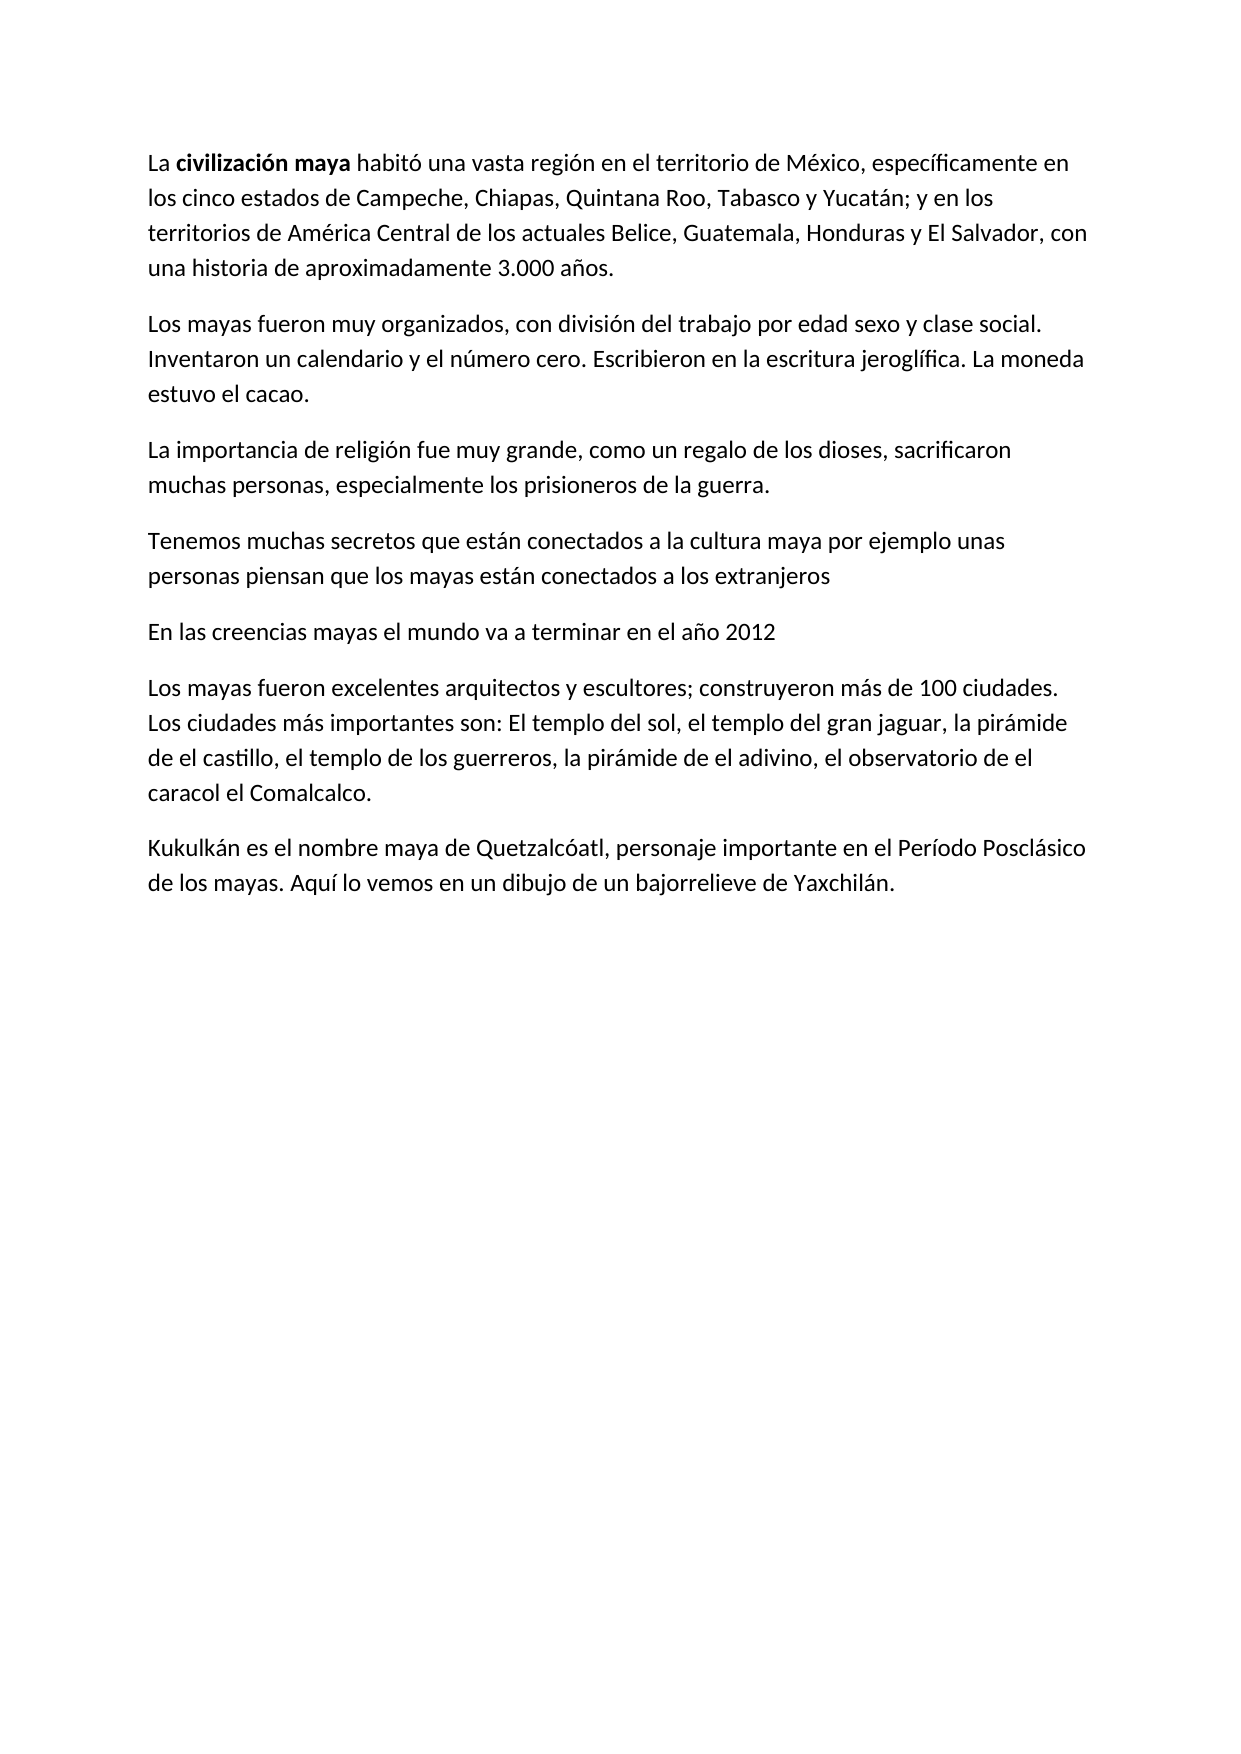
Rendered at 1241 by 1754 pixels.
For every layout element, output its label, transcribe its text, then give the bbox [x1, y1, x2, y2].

text Los mayas fueron muy organizados, con división del trabajo por edad sexo y clase social. Inventaron un calendario y el número cero. Escribieron en la escritura jeroglífica. La moneda estuvo el cacao. [148, 308, 1093, 409]
text La importancia de religión fue muy grande, como un regalo de los dioses, sacrificaron muchas personas, especialmente los prisioneros de la guerra. [148, 434, 1093, 500]
text Kukulkán es el nombre maya de Quetzalcóatl, personaje importante en el Período Posclásico de los mayas. Aquí lo vemos en un dibujo de un bajorrelieve de Yaxchilán. [148, 833, 1093, 898]
text Tenemos muchas secretos que están conectados a la cultura maya por ejemplo unas personas piensan que los mayas están conectados a los extranjeros [148, 525, 1093, 591]
text La civilización maya habitó una vasta región en el territorio de México, específicamente en los cinco estados de Campeche, Chiapas, Quintana Roo, Tabasco y Yucatán; y en los territorios de América Central de los actuales Belice, Guatemala, Honduras y El Salvador, con una historia de aproximadamente 3.000 años. [148, 148, 1093, 283]
text Los mayas fueron excelentes arquitectos y escultores; construyeron más de 100 ciudades. Los ciudades más importantes son: El templo del sol, el templo del gran jaguar, la pirámide de el castillo, el templo de los guerreros, la pirámide de el adivino, el observatorio de el caracol el Comalcalco. [148, 672, 1093, 807]
text En las creencias mayas el mundo va a terminar en el año 2012 [148, 616, 1093, 646]
